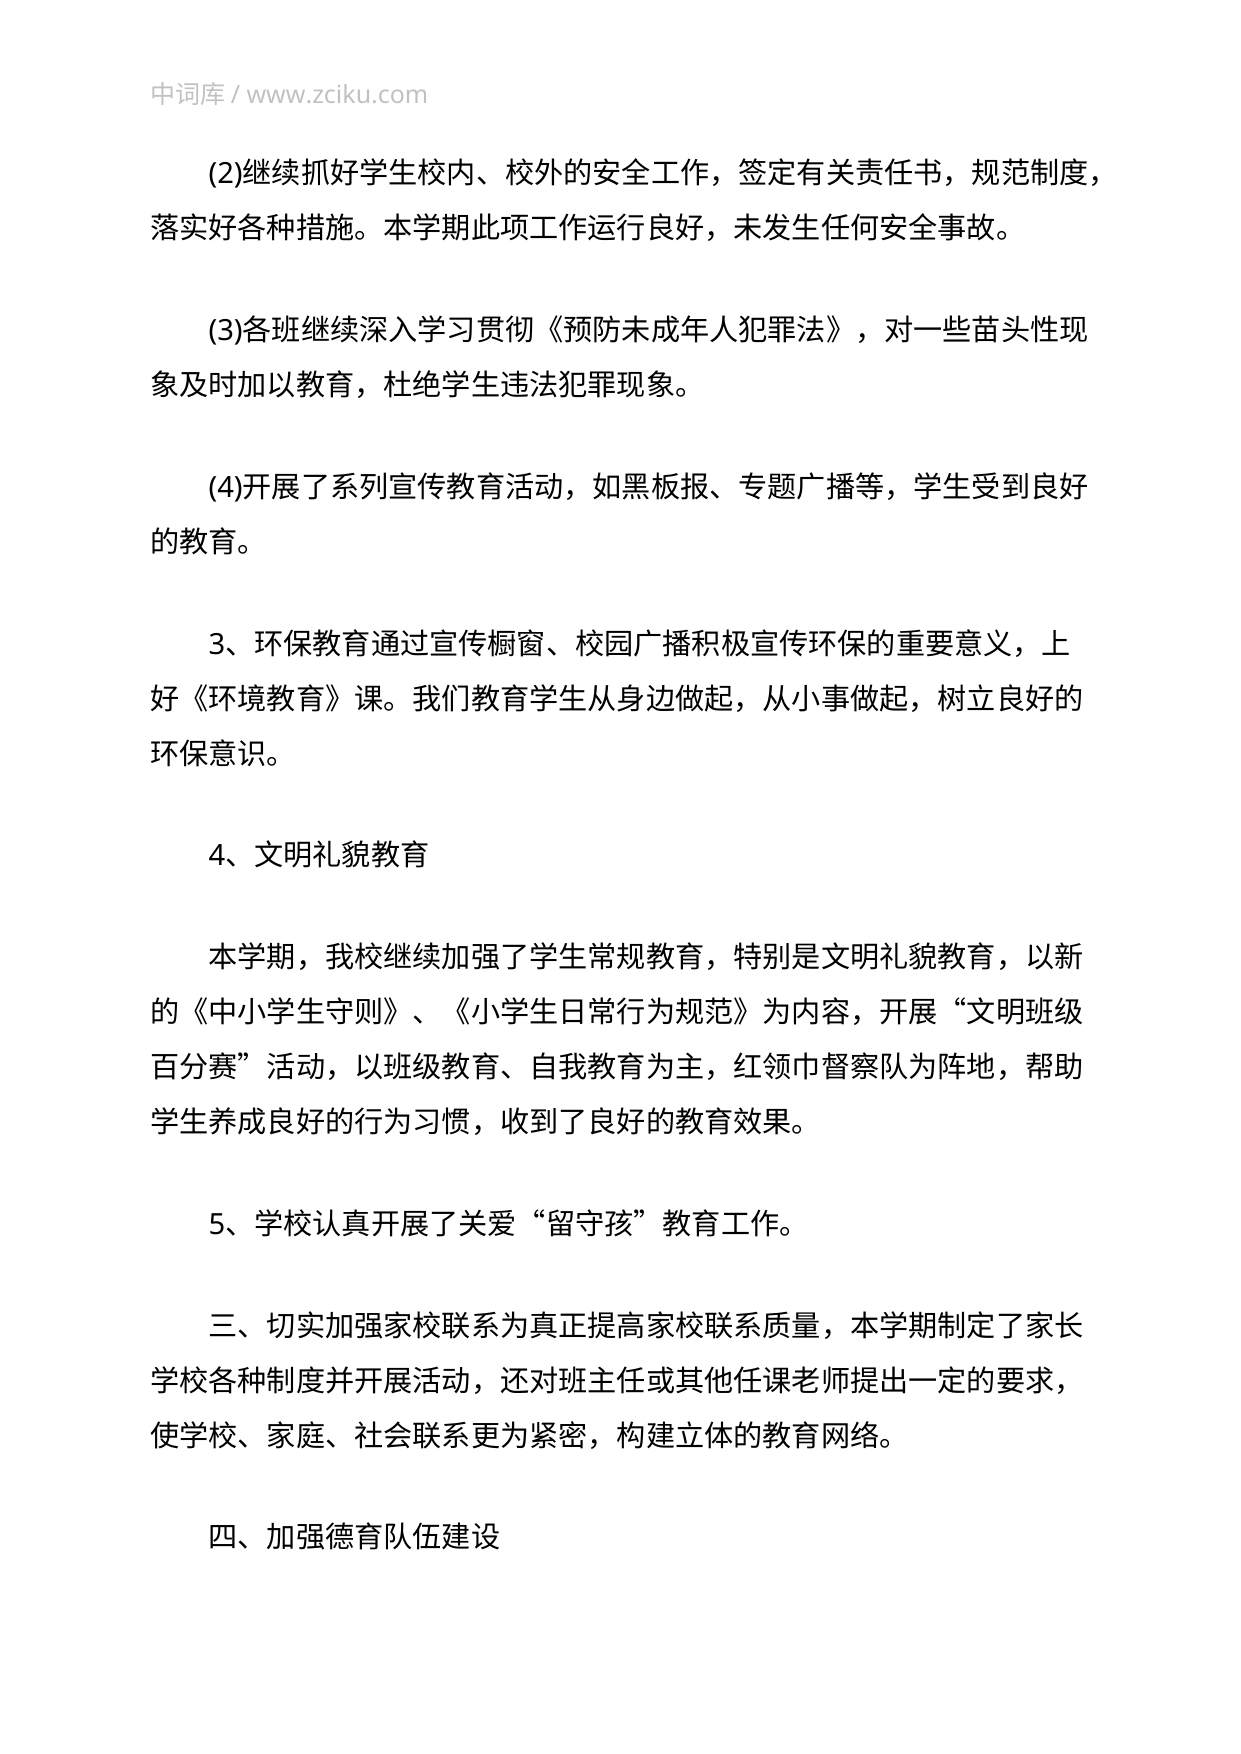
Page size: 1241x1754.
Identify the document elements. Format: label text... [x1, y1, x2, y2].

text (2)继续抓好学生校内、校外的安全工作，签定有关责任书，规范制度，落实好各种措施。本学期此项工作运行良好，未发生任何安全事故。 [150, 150, 1090, 247]
text 四、加强德育队伍建设 [150, 1514, 1090, 1556]
text 5、学校认真开展了关爱“留守孩”教育工作。 [150, 1200, 1090, 1243]
text (3)各班继续深入学习贯彻《预防未成年人犯罪法》，对一些苗头性现象及时加以教育，杜绝学生违法犯罪现象。 [150, 307, 1090, 404]
text 三、切实加强家校联系为真正提高家校联系质量，本学期制定了家长学校各种制度并开展活动，还对班主任或其他任课老师提出一定的要求，使学校、家庭、社会联系更为紧密，构建立体的教育网络。 [150, 1302, 1090, 1454]
text 本学期，我校继续加强了学生常规教育，特别是文明礼貌教育，以新的《中小学生守则》、《小学生日常行为规范》为内容，开展“文明班级百分赛”活动，以班级教育、自我教育为主，红领巾督察队为阵地，帮助学生养成良好的行为习惯，收到了良好的教育效果。 [150, 934, 1090, 1141]
text 4、文明礼貌教育 [150, 832, 1090, 874]
text 3、环保教育通过宣传橱窗、校园广播积极宣传环保的重要意义，上好《环境教育》课。我们教育学生从身边做起，从小事做起，树立良好的环保意识。 [150, 620, 1090, 772]
text (4)开展了系列宣传教育活动，如黑板报、专题广播等，学生受到良好的教育。 [150, 463, 1090, 561]
